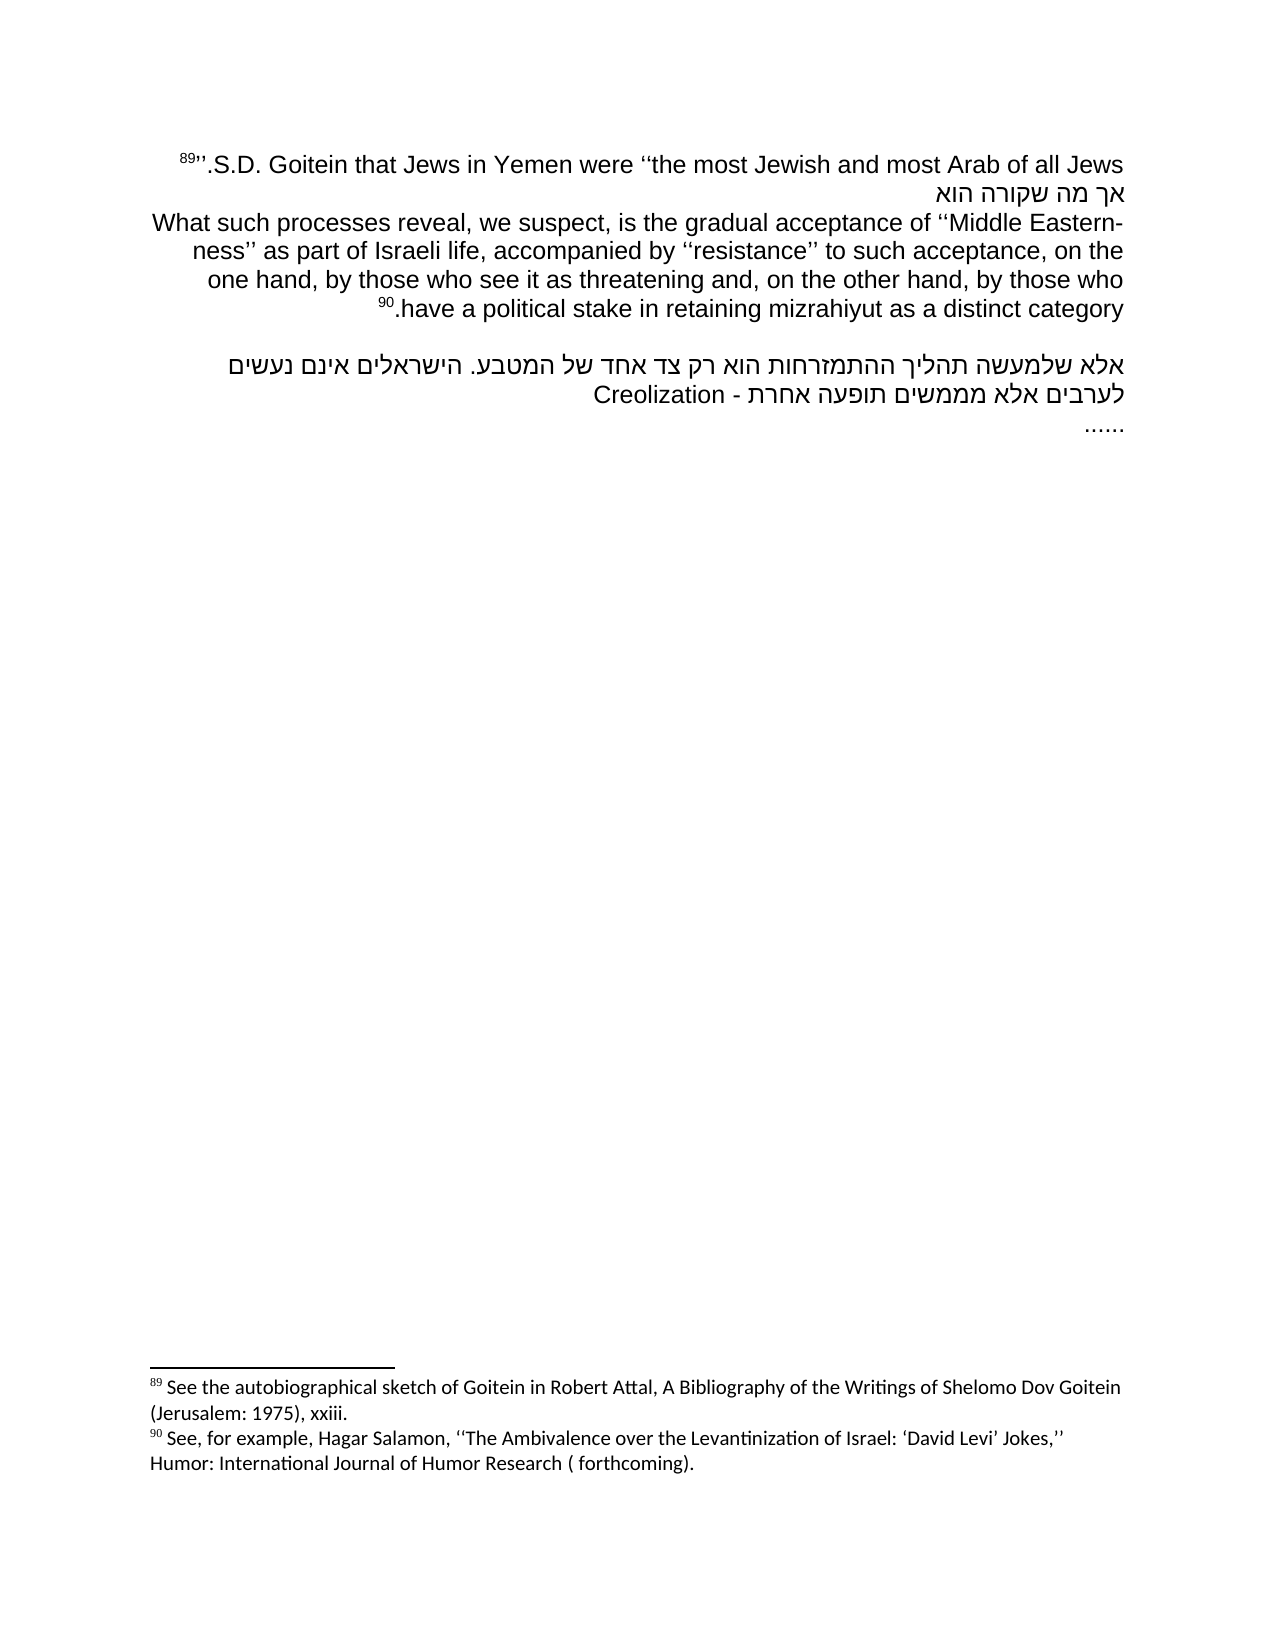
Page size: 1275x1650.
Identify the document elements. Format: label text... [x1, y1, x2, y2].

text S.D. Goitein that Jews in Yemen were ‘‘the most Jewish and most Arab of all Jews.’’ [150, 150, 1125, 179]
text אלא שלמעשה תהליך ההתמזרחות הוא רק צד אחד של המטבע. הישראלים אינם נעשים לערבים אלא מממשים תופעה אחרת - Creolization [150, 351, 1125, 409]
text What such processes reveal, we suspect, is the gradual acceptance of ‘‘Middle Eastern-ness’’ as part of Israeli life, accompanied by ‘‘resistance’’ to such acceptance, on the one hand, by those who see it as threatening and, on the other hand, by those who have a political stake in retaining mizrahiyut as a distinct category. [150, 207, 1125, 322]
text אך מה שקורה הוא [150, 179, 1125, 207]
text ...... [150, 409, 1125, 437]
